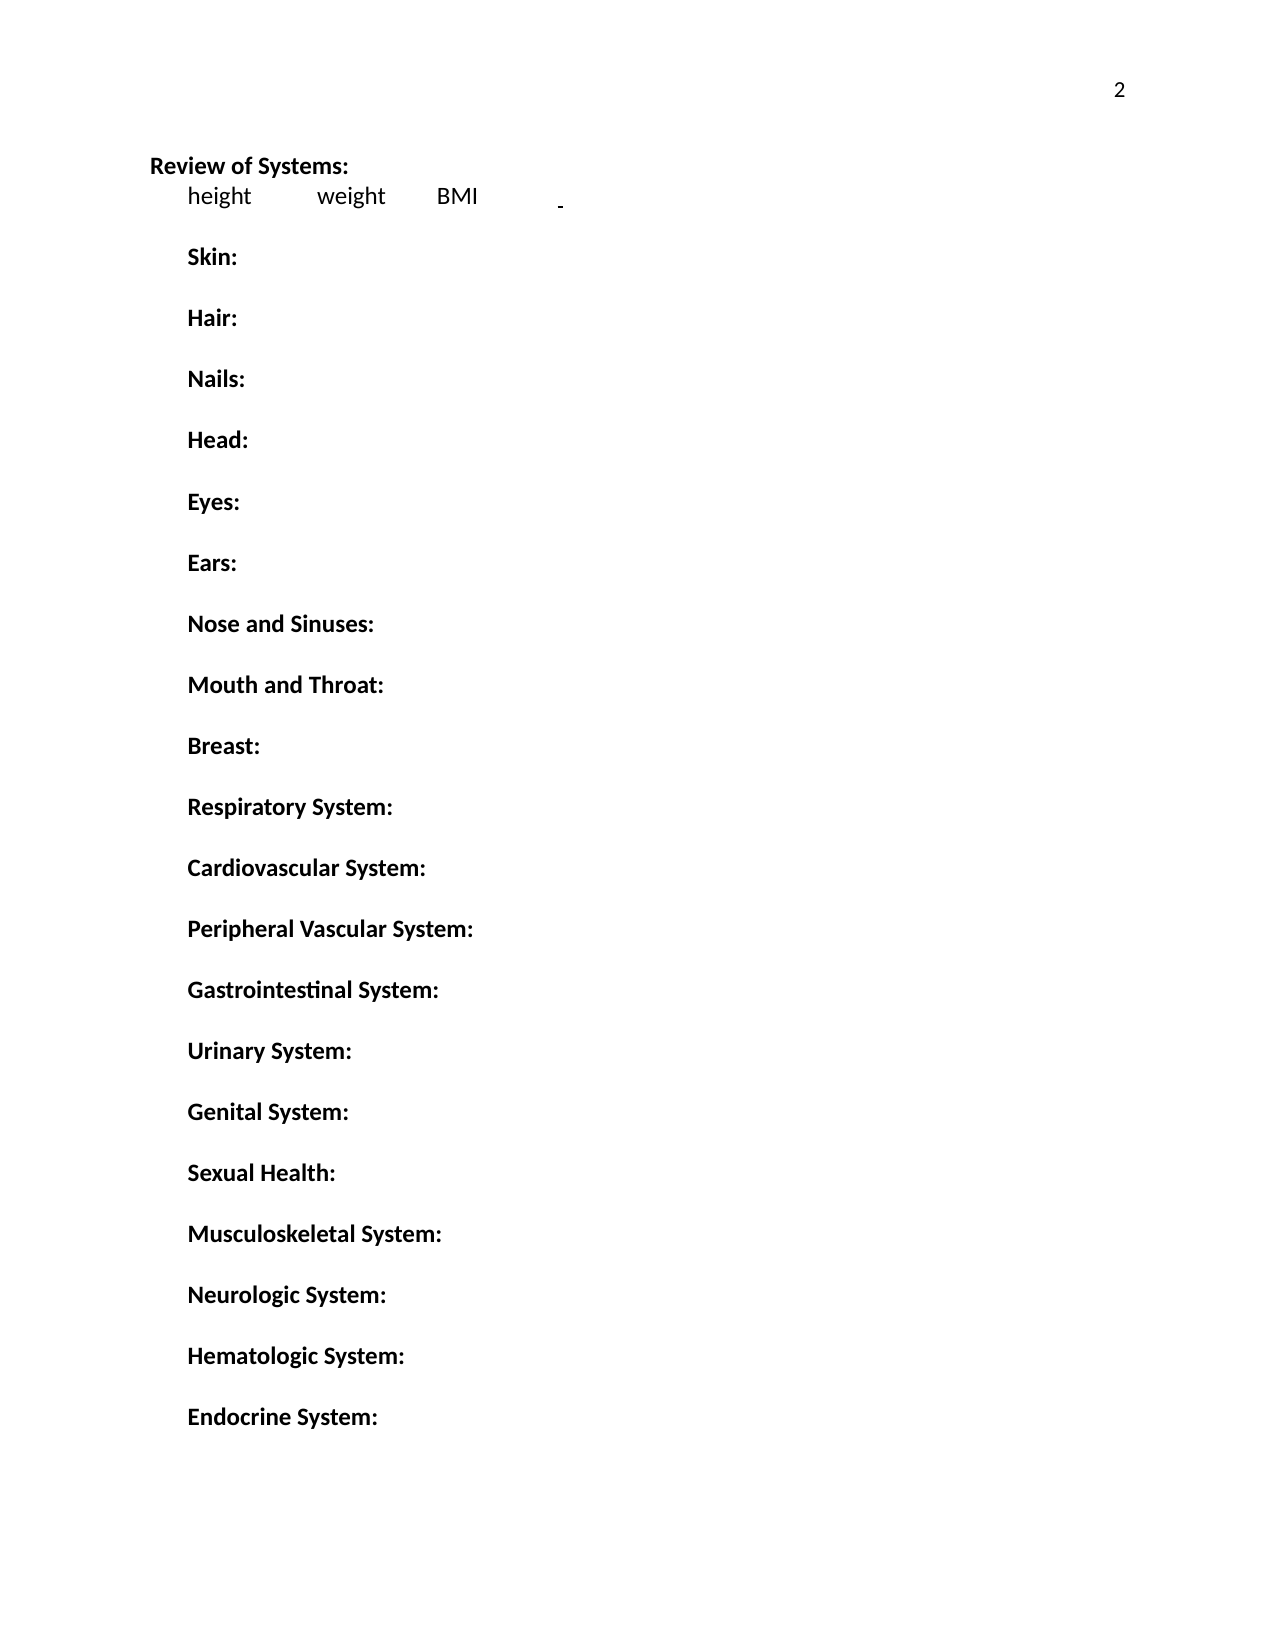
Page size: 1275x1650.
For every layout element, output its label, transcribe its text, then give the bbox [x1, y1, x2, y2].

text Head: [187, 425, 1125, 455]
text Hair: [187, 303, 1125, 333]
text Review of Systems: [150, 150, 1125, 181]
text Nose and Sinuses: [187, 608, 1125, 638]
text Cardiovascular System: [187, 852, 1125, 882]
text Musculoskeletal System: [187, 1218, 1125, 1249]
text Skin: [187, 242, 1125, 272]
text Ears: [187, 547, 1125, 577]
text Respiratory System: [187, 791, 1125, 821]
text Breast: [187, 730, 1125, 760]
text Nails: [187, 364, 1125, 394]
text Eyes: [187, 486, 1125, 516]
text Hematologic System: [187, 1340, 1125, 1371]
text Endocrine System: [187, 1401, 1125, 1432]
text Gastrointestinal System: [187, 974, 1125, 1004]
text Urinary System: [187, 1035, 1125, 1066]
text Neurologic System: [187, 1279, 1125, 1310]
text Peripheral Vascular System: [187, 913, 1125, 943]
text Genital System: [187, 1096, 1125, 1127]
text height weight BMI [187, 181, 1125, 211]
text Sexual Health: [187, 1157, 1125, 1188]
text Mouth and Throat: [187, 669, 1125, 699]
